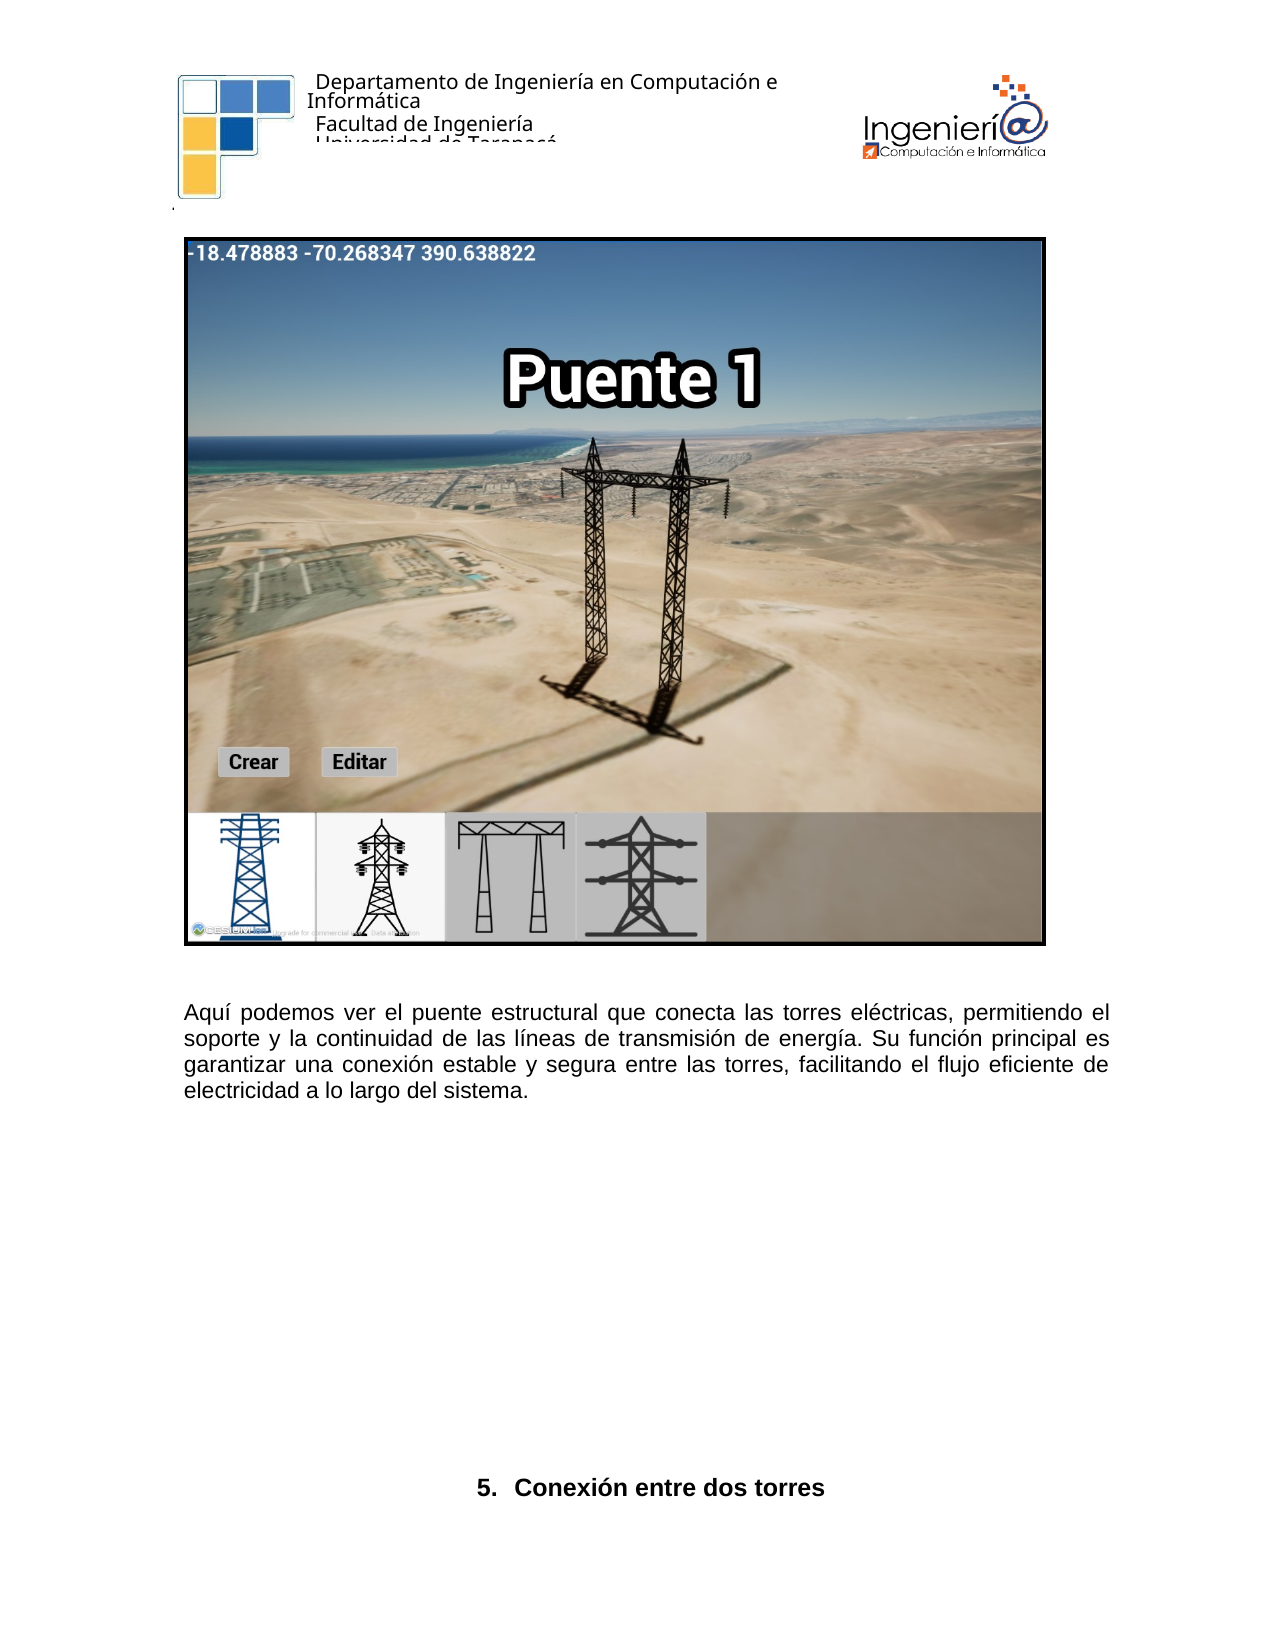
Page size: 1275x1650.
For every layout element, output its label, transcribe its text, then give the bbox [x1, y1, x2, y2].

picture [177, 75, 295, 199]
text Aquí podemos ver el puente estructural que conecta las torres eléctricas, permitiendo el soporte y la continuidad de las líneas de transmisión de energía. Su función principal es garantizar una conexión estable y segura entre las torres, facilitando el flujo eficiente de electricidad a lo largo del sistema. [184, 998, 1110, 1104]
picture [862, 75, 1049, 159]
subtitle Conexión entre dos torres [192, 1473, 1110, 1502]
picture [188, 241, 1042, 942]
